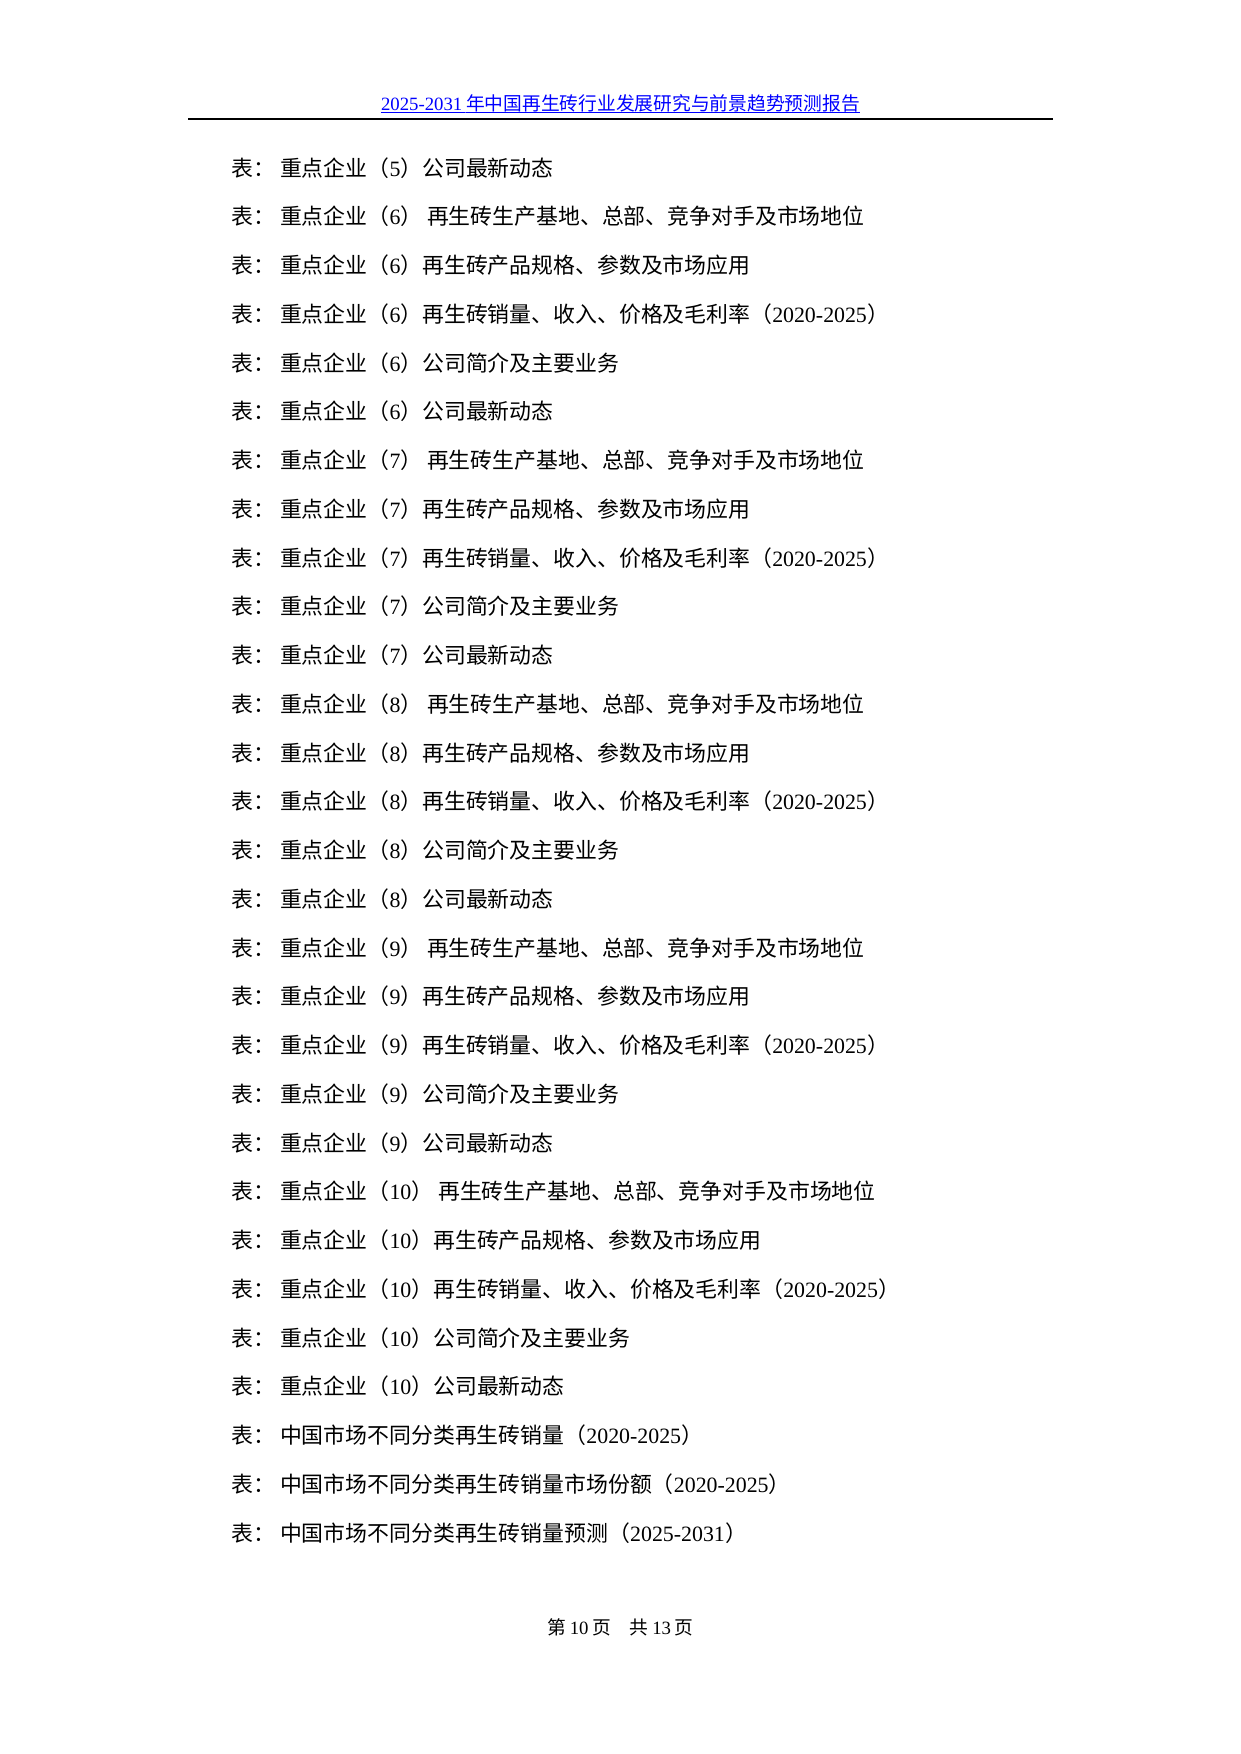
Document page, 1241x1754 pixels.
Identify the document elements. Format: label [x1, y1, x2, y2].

text [187, 150, 1053, 1548]
